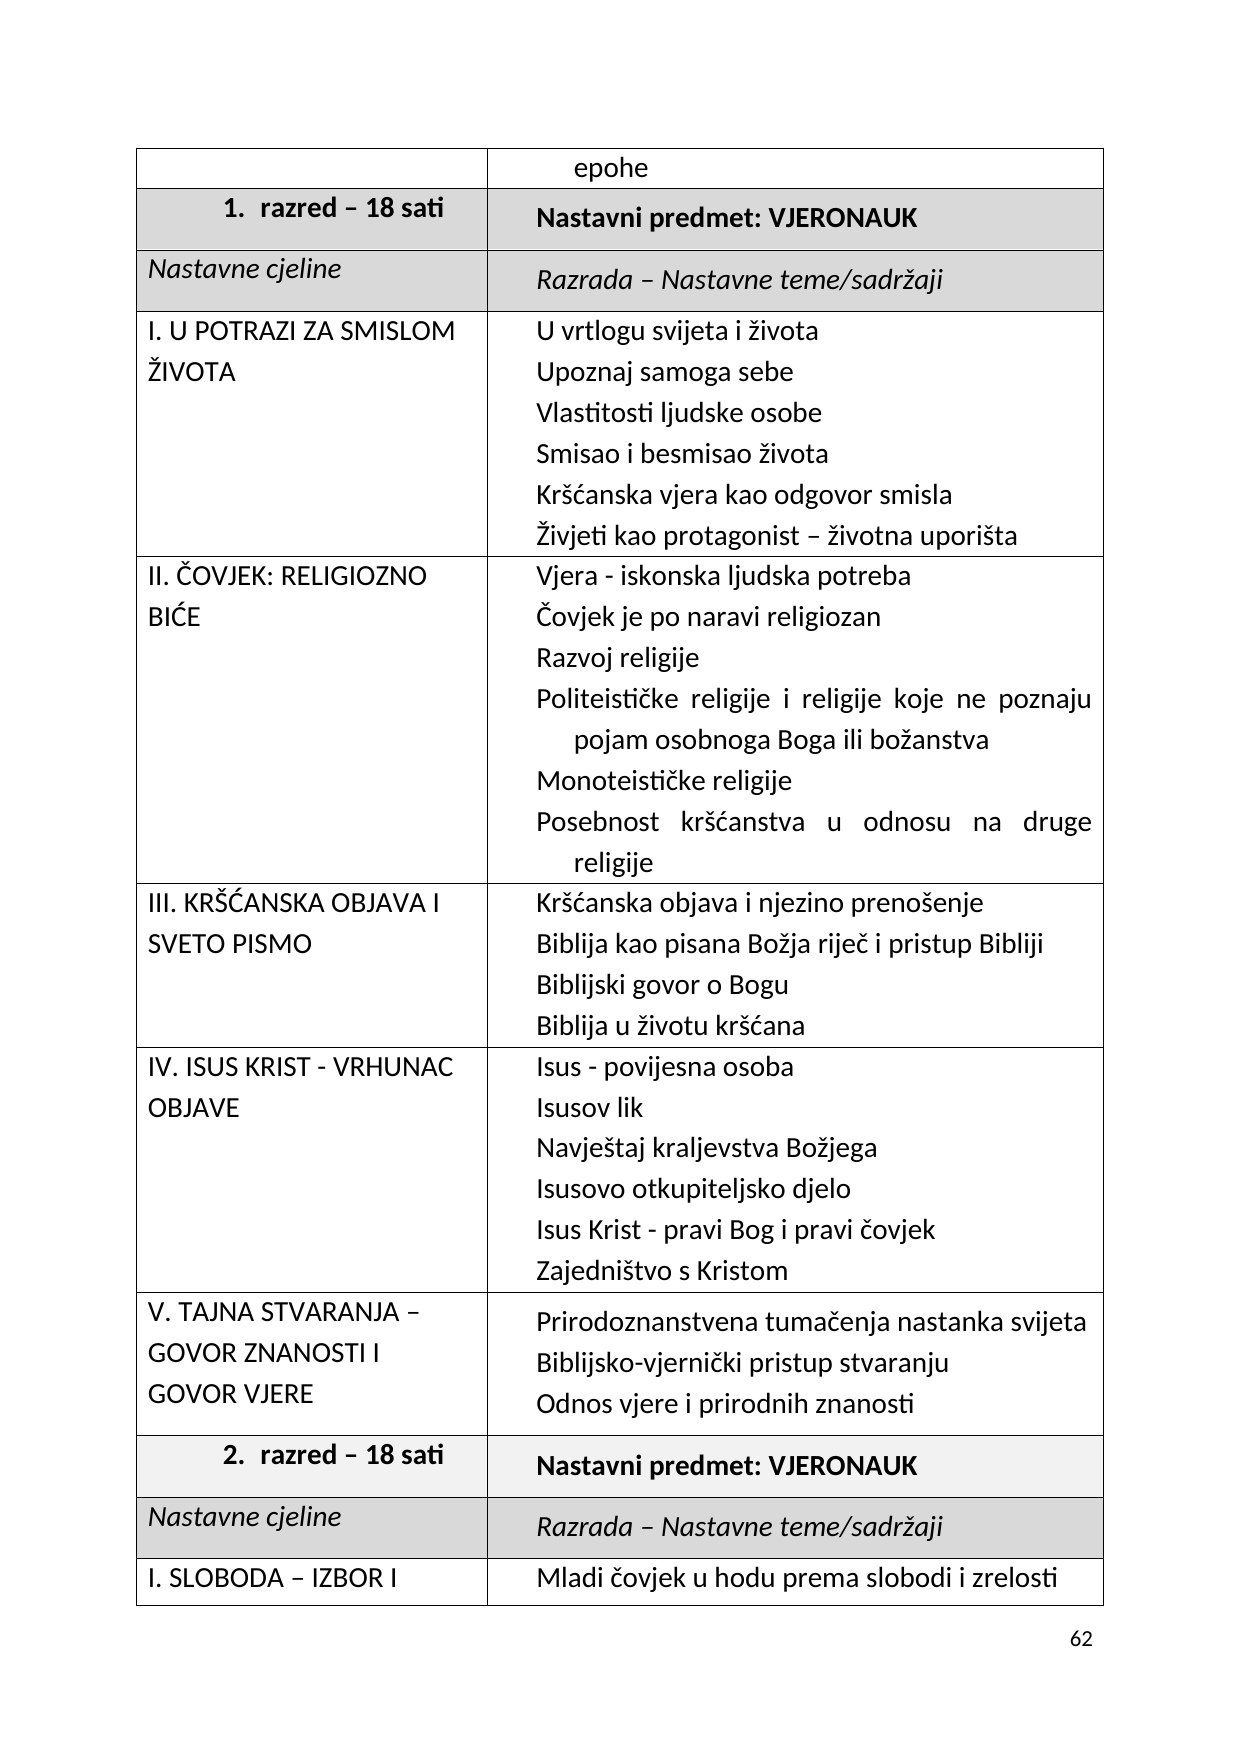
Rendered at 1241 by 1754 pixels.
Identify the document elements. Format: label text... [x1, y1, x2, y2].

table_cell U vrtlogu svijeta i života Upoznaj samoga sebe Vlastitosti ljudske osobe Smisao i besmisao života Kršćanska vjera kao odgovor smisla Živjeti kao protagonist – životna uporišta [488, 312, 1103, 556]
table_cell Razrada – Nastavne teme/sadržaji [488, 1498, 1103, 1558]
table_cell Vjera - iskonska ljudska potreba Čovjek je po naravi religiozan Razvoj religije Politeističke religije i religije koje ne poznaju pojam osobnoga Boga ili božanstva Monoteističke religije Posebnost kršćanstva u odnosu na druge religije [488, 557, 1103, 883]
table_cell IV. ISUS KRIST - VRHUNAC OBJAVE [137, 1048, 487, 1292]
table_cell razred – 18 sati [137, 1436, 487, 1497]
table_cell Nastavni predmet: VJERONAUK [488, 189, 1103, 249]
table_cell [137, 1559, 487, 1605]
table_cell Razrada – Nastavne teme/sadržaji [488, 251, 1103, 311]
table_cell Prirodoznanstvena tumačenja nastanka svijeta Biblijsko-vjernički pristup stvaranju Odnos vjere i prirodnih znanosti [488, 1293, 1103, 1435]
table_cell Nastavni predmet: VJERONAUK [488, 1436, 1103, 1497]
table_cell I. U POTRAZI ZA SMISLOM ŽIVOTA [137, 312, 487, 556]
table_cell II. ČOVJEK: RELIGIOZNO BIĆE [137, 557, 487, 883]
table_cell III. KRŠĆANSKA OBJAVA I SVETO PISMO [137, 884, 487, 1047]
table_cell Kršćanska objava i njezino prenošenje Biblija kao pisana Božja riječ i pristup Bibliji Biblijski govor o Bogu Biblija u životu kršćana [488, 884, 1103, 1047]
table_cell V. TAJNA STVARANJA – GOVOR ZNANOSTI I GOVOR VJERE [137, 1293, 487, 1435]
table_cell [488, 149, 1103, 188]
table_cell razred – 18 sati [137, 189, 487, 249]
table_cell Nastavne cjeline [137, 251, 487, 311]
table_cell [488, 1559, 1103, 1605]
table_cell Isus - povijesna osoba Isusov lik Navještaj kraljevstva Božjega Isusovo otkupiteljsko djelo Isus Krist - pravi Bog i pravi čovjek Zajedništvo s Kristom [488, 1048, 1103, 1292]
table_cell Nastavne cjeline [137, 1498, 487, 1558]
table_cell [137, 149, 487, 188]
